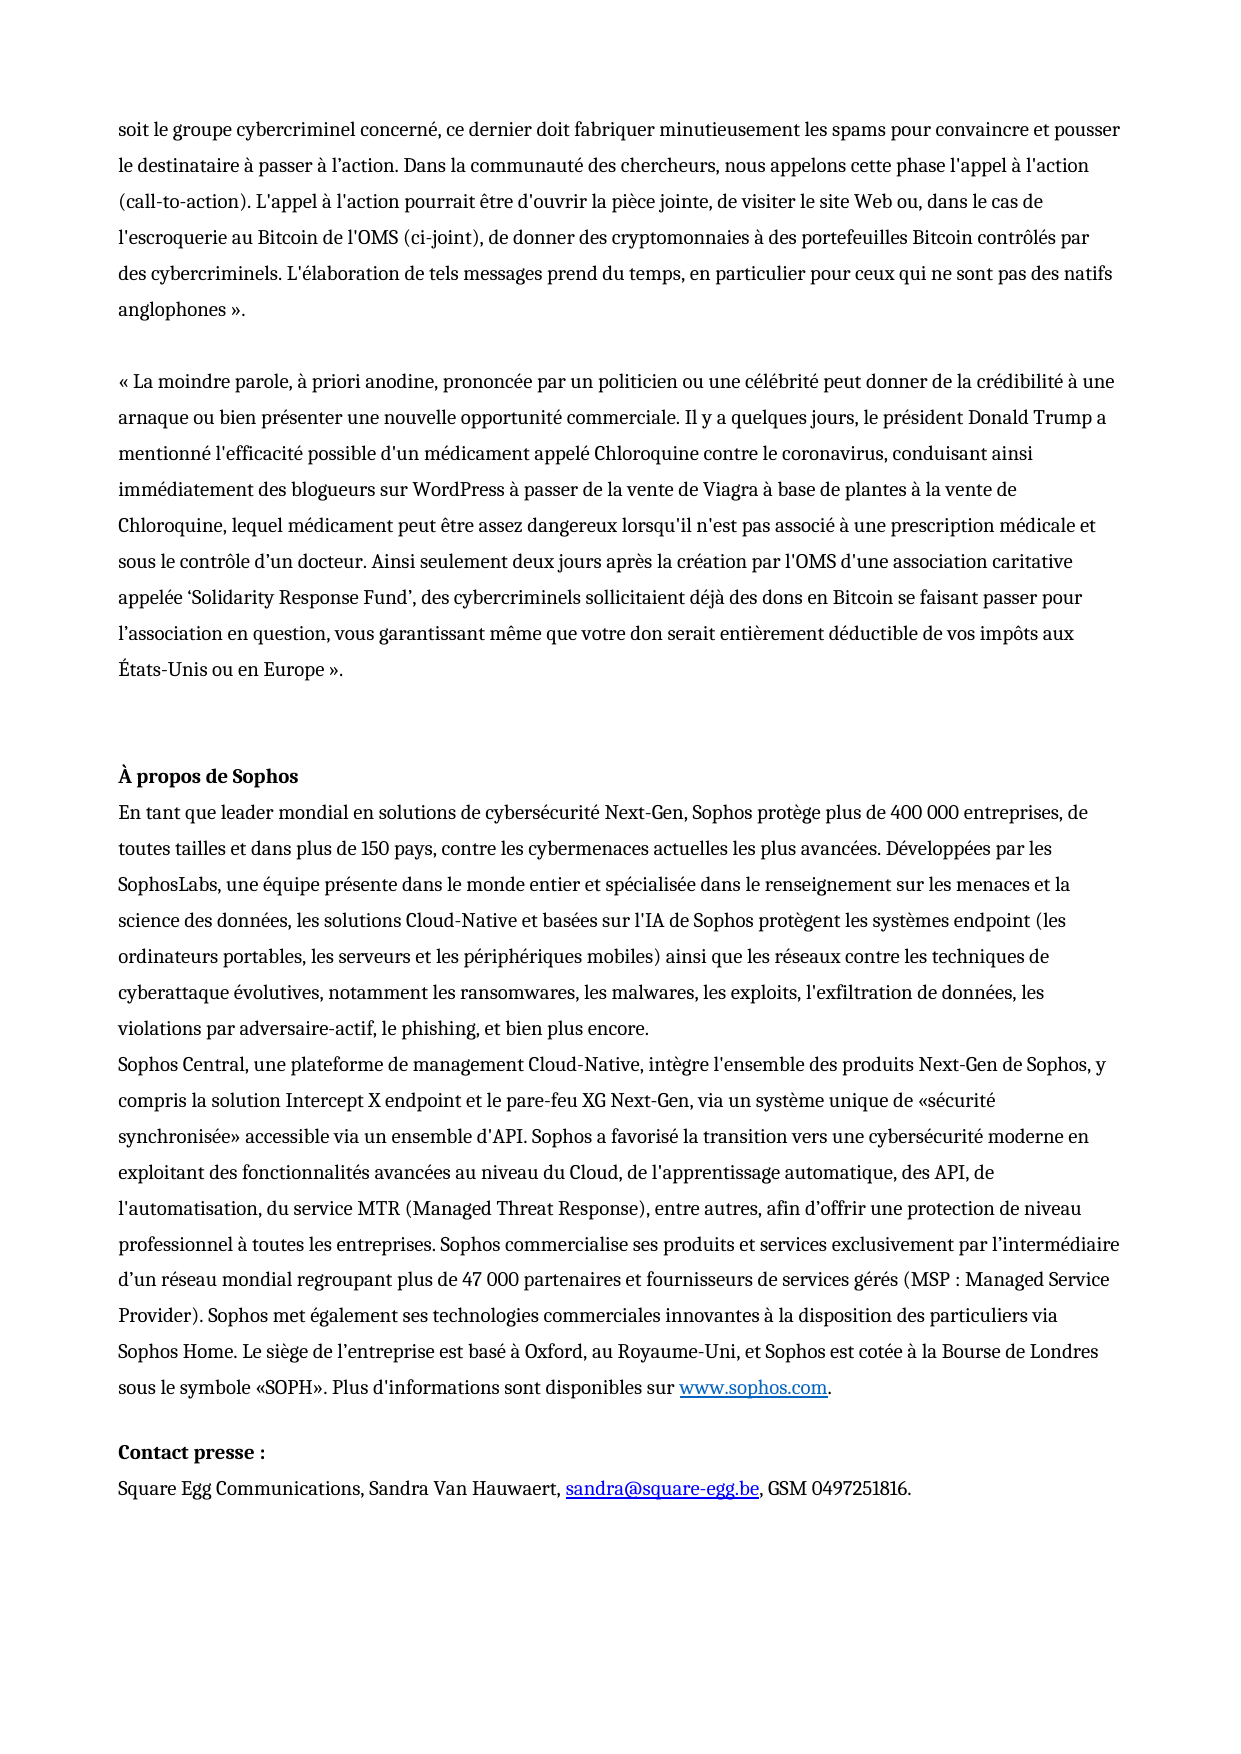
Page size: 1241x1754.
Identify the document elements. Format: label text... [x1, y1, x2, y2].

text Contact presse : Square Egg Communications, Sandra Van Hauwaert, sandra@square-egg.be, GSM 0497251816. [118, 1441, 1122, 1501]
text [118, 118, 1122, 322]
text Sophos Central, une plateforme de management Cloud-Native, intègre l'ensemble des produits Next-Gen de Sophos, y compris la solution Intercept X endpoint et le pare-feu XG Next-Gen, via un système unique de «sécurité synchronisée» accessible via un ensemble d'API. Sophos a favorisé la transition vers une cybersécurité moderne en exploitant des fonctionnalités avancées au niveau du Cloud, de l'apprentissage automatique, des API, de l'automatisation, du service MTR (Managed Threat Response), entre autres, afin d’offrir une protection de niveau professionnel à toutes les entreprises. Sophos commercialise ses produits et services exclusivement par l’intermédiaire d’un réseau mondial regroupant plus de 47 000 partenaires et fournisseurs de services gérés (MSP : Managed Service Provider). Sophos met également ses technologies commerciales innovantes à la disposition des particuliers via Sophos Home. Le siège de l’entreprise est basé à Oxford, au Royaume-Uni, et Sophos est cotée à la Bourse de Londres sous le symbole «SOPH». Plus d'informations sont disponibles sur www.sophos.com. [118, 1052, 1122, 1400]
text À propos de Sophos En tant que leader mondial en solutions de cybersécurité Next-Gen, Sophos protège plus de 400 000 entreprises, de toutes tailles et dans plus de 150 pays, contre les cybermenaces actuelles les plus avancées. Développées par les SophosLabs, une équipe présente dans le monde entier et spécialisée dans le renseignement sur les menaces et la science des données, les solutions Cloud-Native et basées sur l'IA de Sophos protègent les systèmes endpoint (les ordinateurs portables, les serveurs et les périphériques mobiles) ainsi que les réseaux contre les techniques de cyberattaque évolutives, notamment les ransomwares, les malwares, les exploits, l'exfiltration de données, les violations par adversaire-actif, le phishing, et bien plus encore. [118, 765, 1122, 1041]
text « La moindre parole, à priori anodine, prononcée par un politicien ou une célébrité peut donner de la crédibilité à une arnaque ou bien présenter une nouvelle opportunité commerciale. Il y a quelques jours, le président Donald Trump a mentionné l'efficacité possible d'un médicament appelé Chloroquine contre le coronavirus, conduisant ainsi immédiatement des blogueurs sur WordPress à passer de la vente de Viagra à base de plantes à la vente de Chloroquine, lequel médicament peut être assez dangereux lorsqu'il n'est pas associé à une prescription médicale et sous le contrôle d’un docteur. Ainsi seulement deux jours après la création par l'OMS d'une association caritative appelée ‘Solidarity Response Fund’, des cybercriminels sollicitaient déjà des dons en Bitcoin se faisant passer pour l’association en question, vous garantissant même que votre don serait entièrement déductible de vos impôts aux États-Unis ou en Europe ». [118, 370, 1122, 681]
